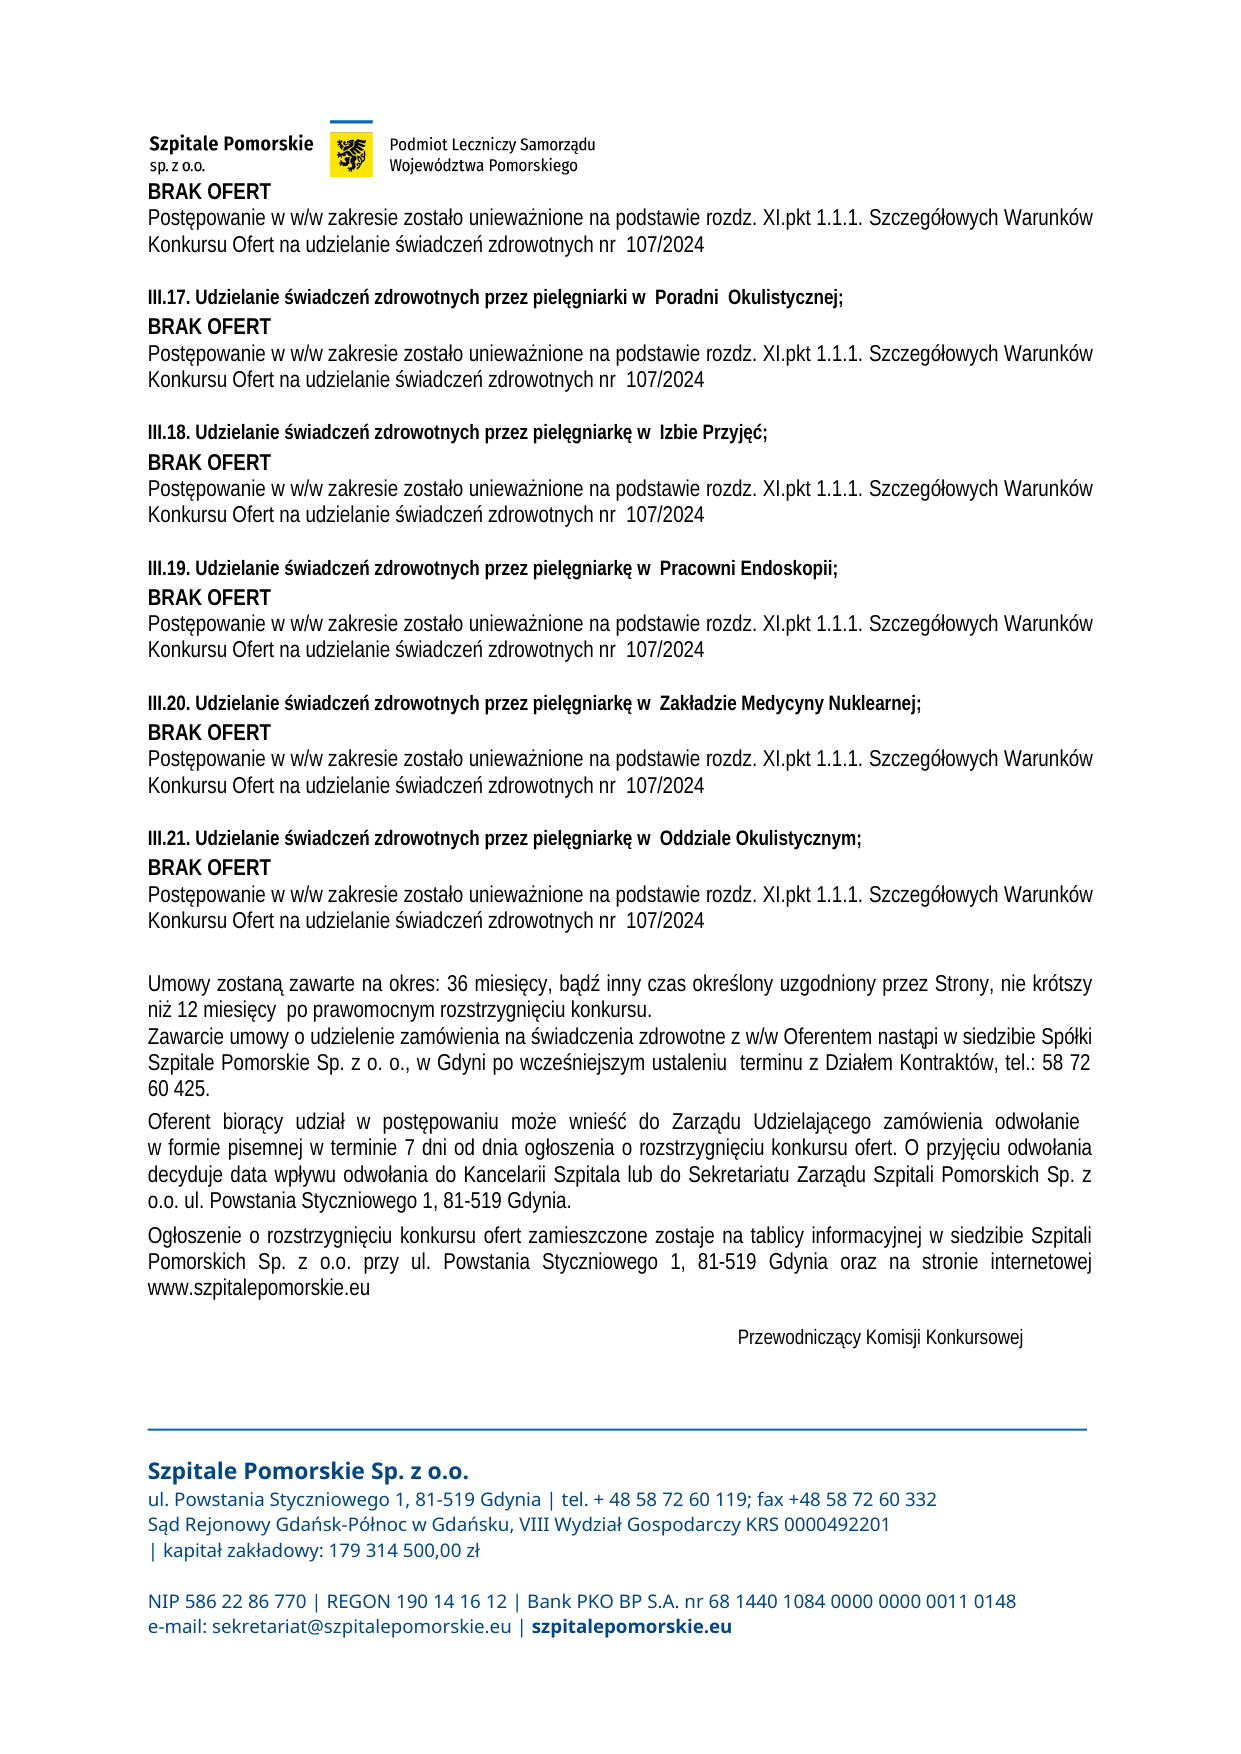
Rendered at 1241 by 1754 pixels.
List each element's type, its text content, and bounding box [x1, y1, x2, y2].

picture [147, 118, 596, 178]
text III.17. Udzielanie świadczeń zdrowotnych przez pielęgniarki w Poradni Okulistycznej; [148, 285, 1093, 309]
text Oferent biorący udział w postępowaniu może wnieść do Zarządu Udzielającego zamówienia odwołanie w formie pisemnej w terminie 7 dni od dnia ogłoszenia o rozstrzygnięciu konkursu ofert. O przyjęciu odwołania decyduje data wpływu odwołania do Kancelarii Szpitala lub do Sekretariatu Zarządu Szpitali Pomorskich Sp. z o.o. ul. Powstania Styczniowego 1, 81-519 Gdynia. [148, 1108, 1093, 1213]
text III.19. Udzielanie świadczeń zdrowotnych przez pielęgniarkę w Pracowni Endoskopii; [148, 556, 1093, 579]
text Przewodniczący Komisji Konkursowej [738, 1325, 1093, 1373]
text III.18. Udzielanie świadczeń zdrowotnych przez pielęgniarkę w Izbie Przyjęć; [148, 420, 1093, 444]
text Ogłoszenie o rozstrzygnięciu konkursu ofert zamieszczone zostaje na tablicy informacyjnej w siedzibie Szpitali Pomorskich Sp. z o.o. przy ul. Powstania Styczniowego 1, 81-519 Gdynia oraz na stronie internetowej www.szpitalepomorskie.eu [148, 1222, 1093, 1301]
text III.21. Udzielanie świadczeń zdrowotnych przez pielęgniarkę w Oddziale Okulistycznym; [148, 826, 1093, 850]
text BRAK OFERT [148, 584, 1093, 610]
text BRAK OFERT [148, 313, 1093, 339]
text BRAK OFERT [148, 448, 1093, 475]
text Zawarcie umowy o udzielenie zamówienia na świadczenia zdrowotne z w/w Oferentem nastąpi w siedzibie Spółki Szpitale Pomorskie Sp. z o. o., w Gdyni po wcześniejszym ustaleniu terminu z Działem Kontraktów, tel.: 58 72 60 425. [148, 1023, 1093, 1102]
text BRAK OFERT [148, 854, 1093, 881]
text III.20. Udzielanie świadczeń zdrowotnych przez pielęgniarkę w Zakładzie Medycyny Nuklearnej; [148, 691, 1093, 715]
text BRAK OFERT [148, 178, 1093, 204]
text BRAK OFERT [148, 719, 1093, 745]
text Umowy zostaną zawarte na okres: 36 miesięcy, bądź inny czas określony uzgodniony przez Strony, nie krótszy niż 12 miesięcy po prawomocnym rozstrzygnięciu konkursu. [148, 970, 1093, 1023]
